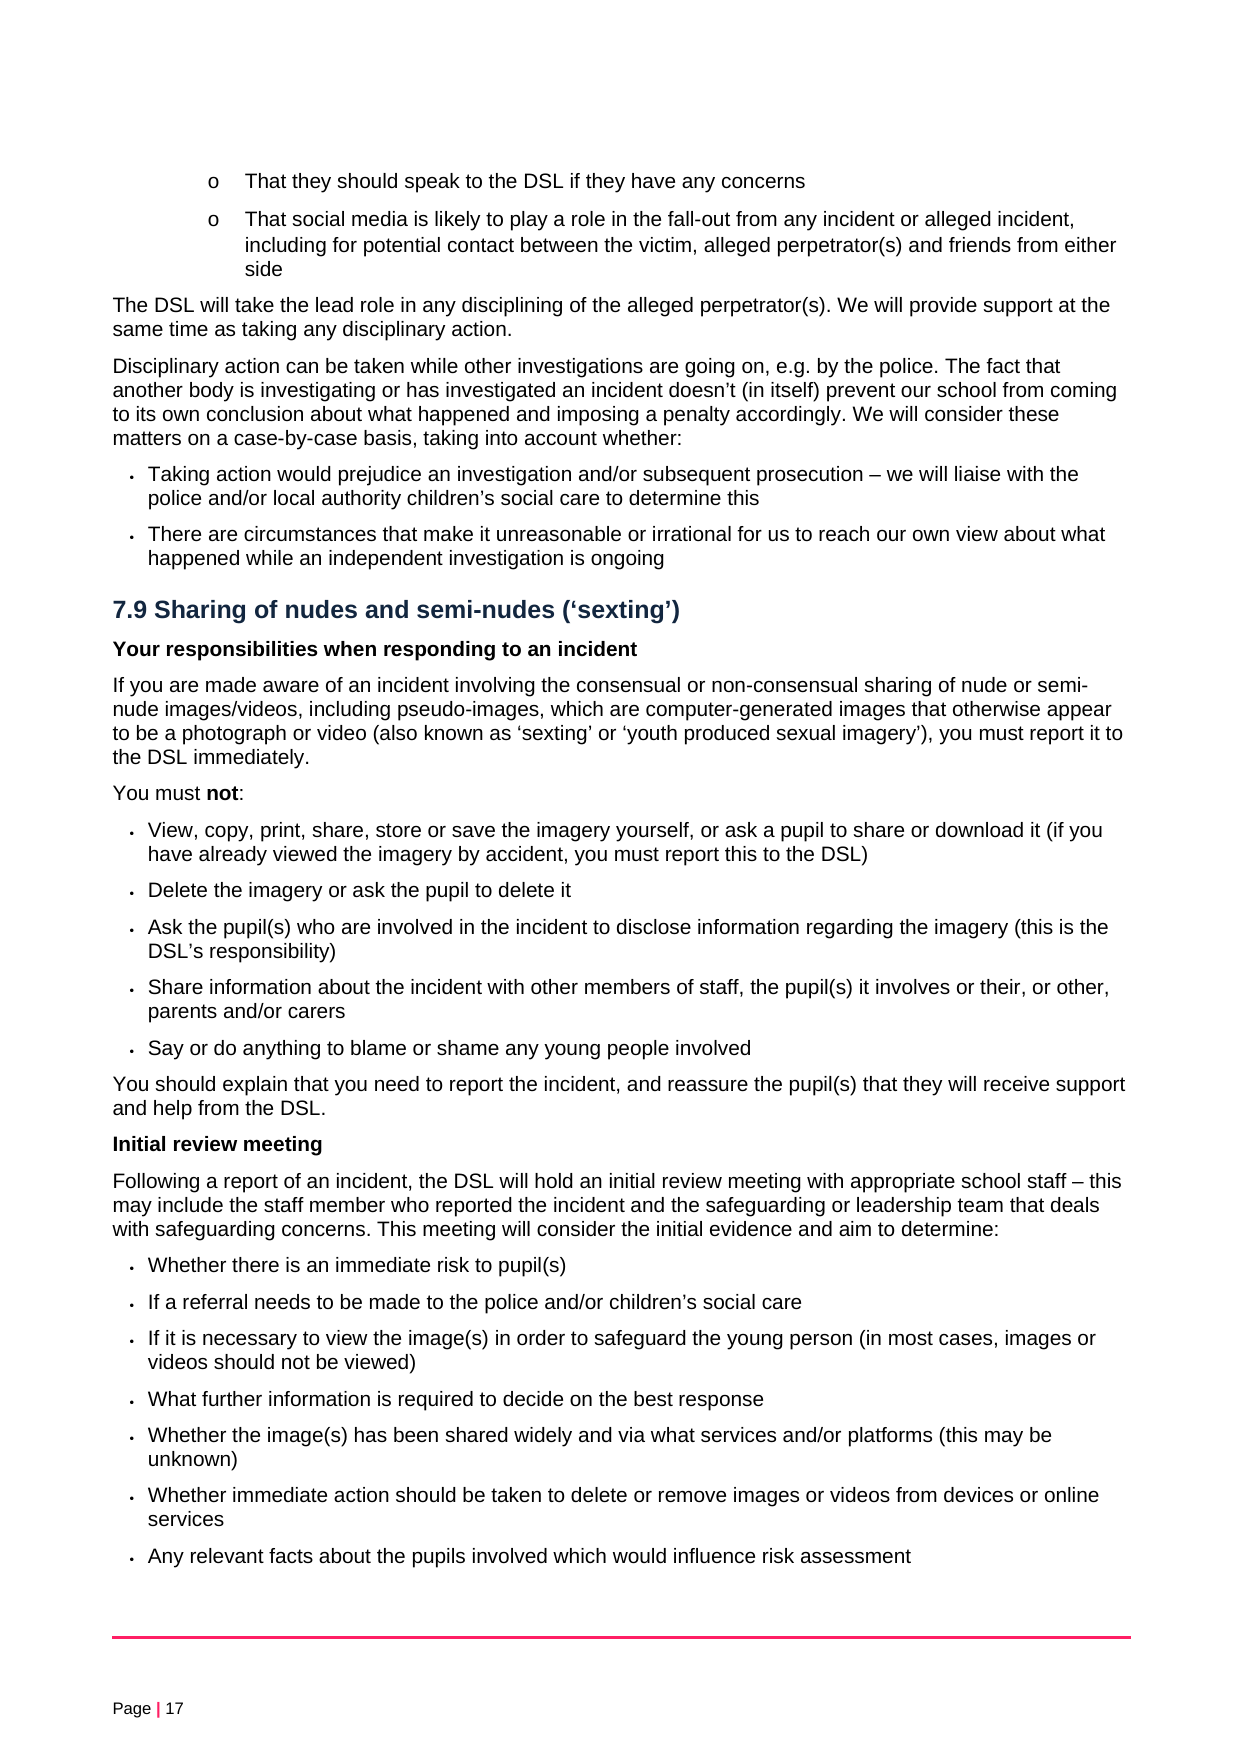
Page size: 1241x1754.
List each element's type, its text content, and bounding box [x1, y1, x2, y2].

text Whether the image(s) has been shared widely and via what services and/or platforms (this may be unknown) [130, 1423, 1128, 1471]
text Share information about the incident with other members of staff, the pupil(s) it involves or their, or other, parents and/or carers [130, 975, 1128, 1023]
text Your responsibilities when responding to an incident [112, 636, 1128, 660]
text Delete the imagery or ask the pupil to delete it [130, 878, 1128, 902]
text Any relevant facts about the pupils involved which would influence risk assessment [130, 1544, 1128, 1568]
list That social media is likely to play a role in the fall-out from any incident or alleged incident, including for potential contact between the victim, alleged perpetrator(s) and friends from either side [207, 207, 1128, 281]
list That they should speak to the DSL if they have any concerns [207, 168, 1128, 194]
text Following a report of an incident, the DSL will hold an initial review meeting with appropriate school staff – this may include the staff member who reported the incident and the safeguarding or leadership team that deals with safeguarding concerns. This meeting will consider the initial evidence and aim to determine: [112, 1169, 1128, 1241]
text Say or do anything to blame or shame any young people involved [130, 1035, 1128, 1059]
text 7.9 Sharing of nudes and semi-nudes (‘sexting’) [112, 595, 1128, 624]
text There are circumstances that make it unreasonable or irrational for us to reach our own view about what happened while an independent investigation is ongoing [130, 522, 1128, 570]
text Taking action would prejudice an investigation and/or subsequent prosecution – we will liaise with the police and/or local authority children’s social care to determine this [130, 462, 1128, 510]
text Disciplinary action can be taken while other investigations are going on, e.g. by the police. The fact that another body is investigating or has investigated an incident doesn’t (in itself) prevent our school from coming to its own conclusion about what happened and imposing a penalty accordingly. We will consider these matters on a case-by-case basis, taking into account whether: [112, 353, 1128, 449]
text Ask the pupil(s) who are involved in the incident to disclose information regarding the imagery (this is the DSL’s responsibility) [130, 914, 1128, 962]
text What further information is required to decide on the best response [130, 1386, 1128, 1410]
text Whether there is an immediate risk to pupil(s) [130, 1253, 1128, 1277]
text Whether immediate action should be taken to delete or remove images or videos from devices or online services [130, 1483, 1128, 1531]
text If it is necessary to view the image(s) in order to safeguard the young person (in most cases, images or videos should not be viewed) [130, 1326, 1128, 1374]
text You must not: [112, 781, 1128, 805]
text Initial review meeting [112, 1132, 1128, 1156]
text If a referral needs to be made to the police and/or children’s social care [130, 1289, 1128, 1313]
text View, copy, print, share, store or save the imagery yourself, or ask a pupil to share or download it (if you have already viewed the imagery by accident, you must report this to the DSL) [130, 818, 1128, 866]
text You should explain that you need to report the incident, and reassure the pupil(s) that they will receive support and help from the DSL. [112, 1072, 1128, 1120]
text The DSL will take the lead role in any disciplining of the alleged perpetrator(s). We will provide support at the same time as taking any disciplinary action. [112, 293, 1128, 341]
text If you are made aware of an incident involving the consensual or non-consensual sharing of nude or semi-nude images/videos, including pseudo-images, which are computer-generated images that otherwise appear to be a photograph or video (also known as ‘sexting’ or ‘youth produced sexual imagery’), you must report it to the DSL immediately. [112, 673, 1128, 769]
